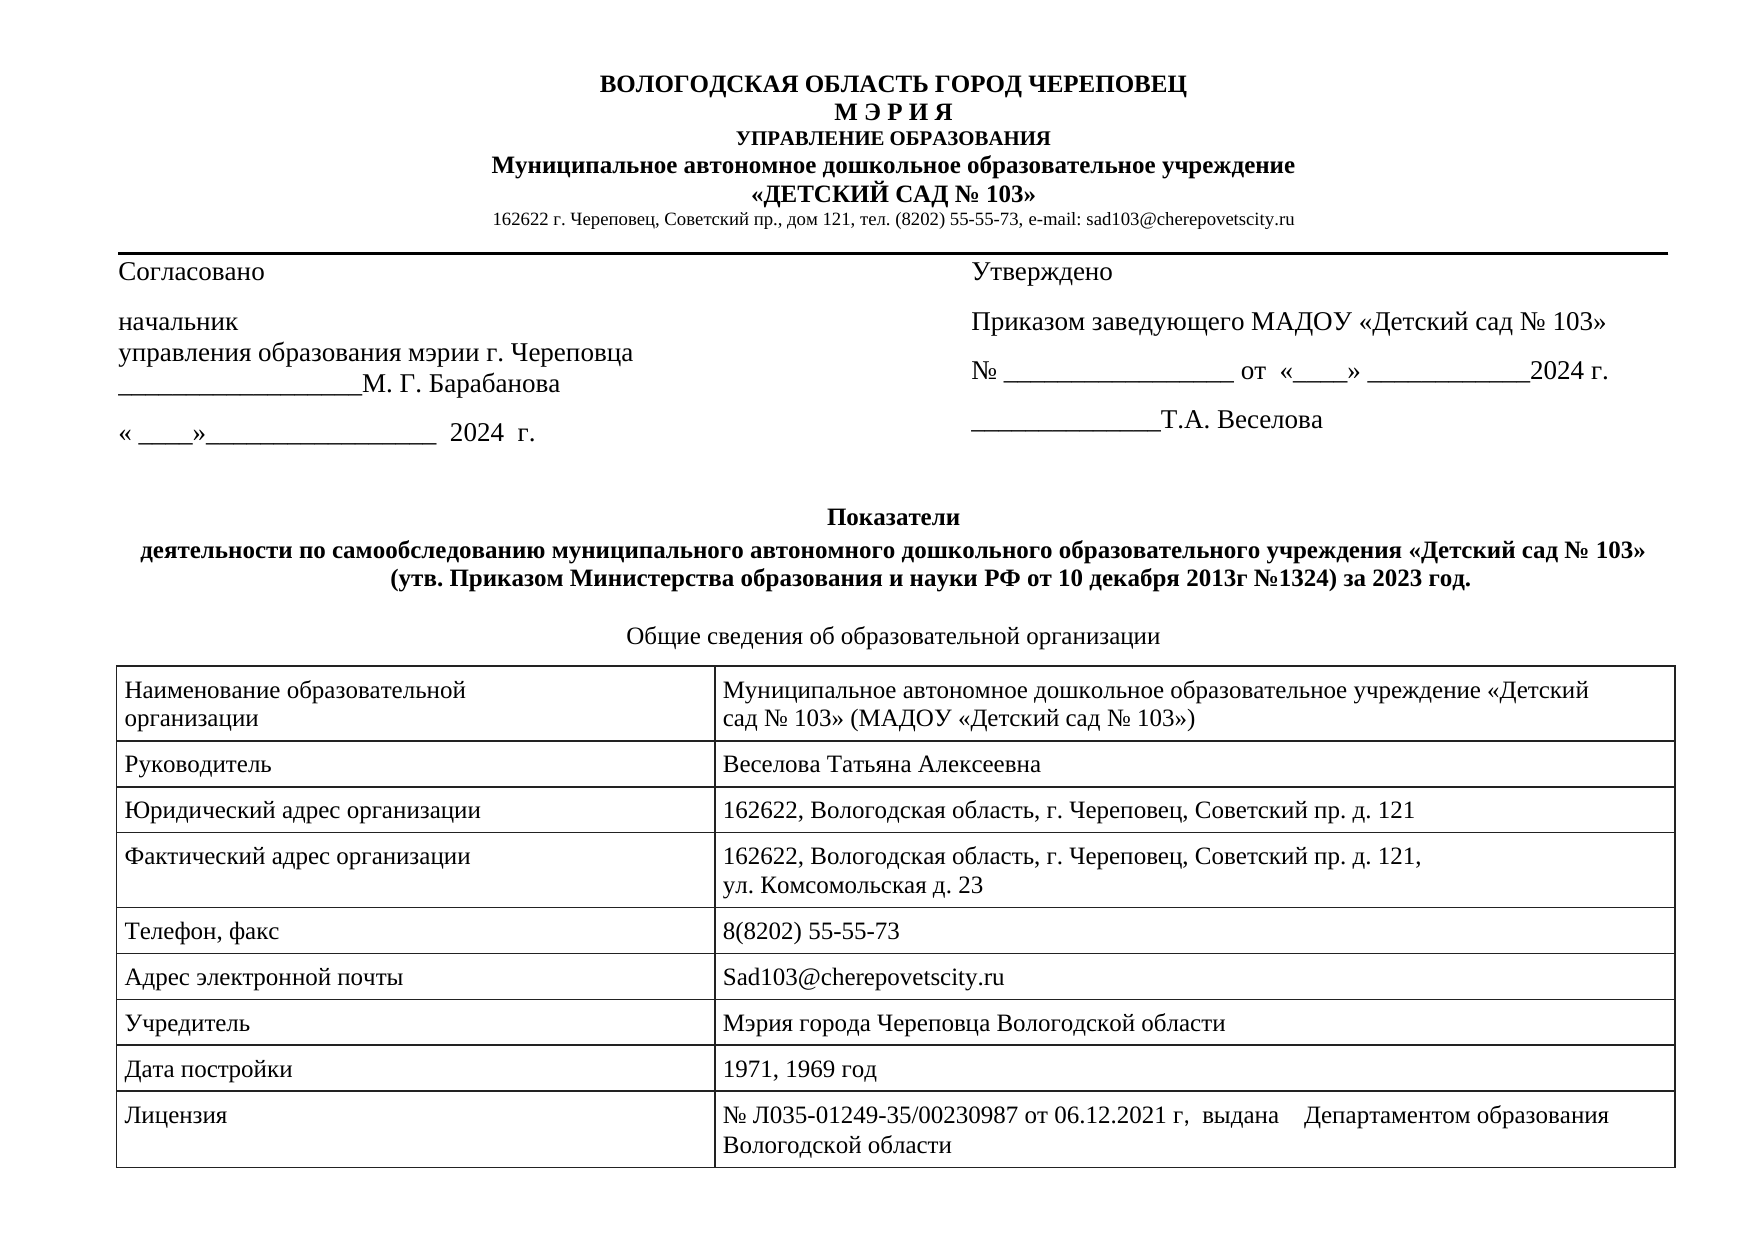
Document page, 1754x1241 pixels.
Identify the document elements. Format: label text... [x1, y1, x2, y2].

text 162622 г. Череповец, Советский пр., дом 121, тел. (8202) 55-55-73, e-mail: sad103@cherepovetscity.ru [118, 208, 1668, 252]
table_header Муниципальное автономное дошкольное образовательное учреждение «Детский сад № 103» (МАДОУ «Детский сад № 103») [716, 667, 1674, 740]
table_header Утверждено Приказом заведующего МАДОУ «Детский сад № 103» № _________________ от «____» ____________2024 г. ______________Т.А. Веселова [960, 255, 1754, 502]
text Муниципальное автономное дошкольное образовательное учреждение [118, 150, 1668, 179]
table_cell 8(8202) 55-55-73 [716, 908, 1674, 952]
table_header Согласовано начальник управления образования мэрии г. Череповца __________________М. Г. Барабанова « ____»_________________ 2024 г. [107, 255, 960, 502]
table_cell 162622, Вологодская область, г. Череповец, Советский пр. д. 121 [716, 788, 1674, 832]
text М Э Р И Я [118, 97, 1668, 126]
table_cell Лицензия [117, 1092, 714, 1167]
text УПРАВЛЕНИЕ ОБРАЗОВАНИЯ [118, 126, 1668, 150]
table_cell Телефон, факс [117, 908, 714, 952]
table_cell Учредитель [117, 1000, 714, 1044]
text Общие сведения об образовательной организации [118, 621, 1668, 650]
table_cell 1971, 1969 год [716, 1046, 1674, 1090]
table_cell Юридический адрес организации [117, 788, 714, 832]
table_cell Веселова Татьяна Алексеевна [716, 742, 1674, 786]
table_cell Мэрия города Череповца Вологодской области [716, 1000, 1674, 1044]
table_cell Фактический адрес организации [117, 833, 714, 907]
table_cell Руководитель [117, 742, 714, 786]
table_header Наименование образовательной организации [117, 667, 714, 740]
text «ДЕТСКИЙ САД № 103» [118, 179, 1668, 208]
table_cell 162622, Вологодская область, г. Череповец, Советский пр. д. 121, ул. Комсомольская д. 23 [716, 833, 1674, 907]
table_cell № Л035-01249-35/00230987 от 06.12.2021 г, выдана Департаментом образования Вологодской области [716, 1092, 1674, 1167]
table_cell Дата постройки [117, 1046, 714, 1090]
table_cell Адрес электронной почты [117, 954, 714, 998]
table_cell Sad103@cherepovetscity.ru [716, 954, 1674, 998]
text (утв. Приказом Министерства образования и науки РФ от 10 декабря 2013г №1324) за 2023 год. [118, 563, 1668, 592]
text деятельности по самообследованию муниципального автономного дошкольного образовательного учреждения «Детский сад № 103» [118, 535, 1668, 563]
text Показатели [118, 502, 1668, 530]
text ВОЛОГОДСКАЯ ОБЛАСТЬ ГОРОД ЧЕРЕПОВЕЦ [118, 69, 1668, 97]
